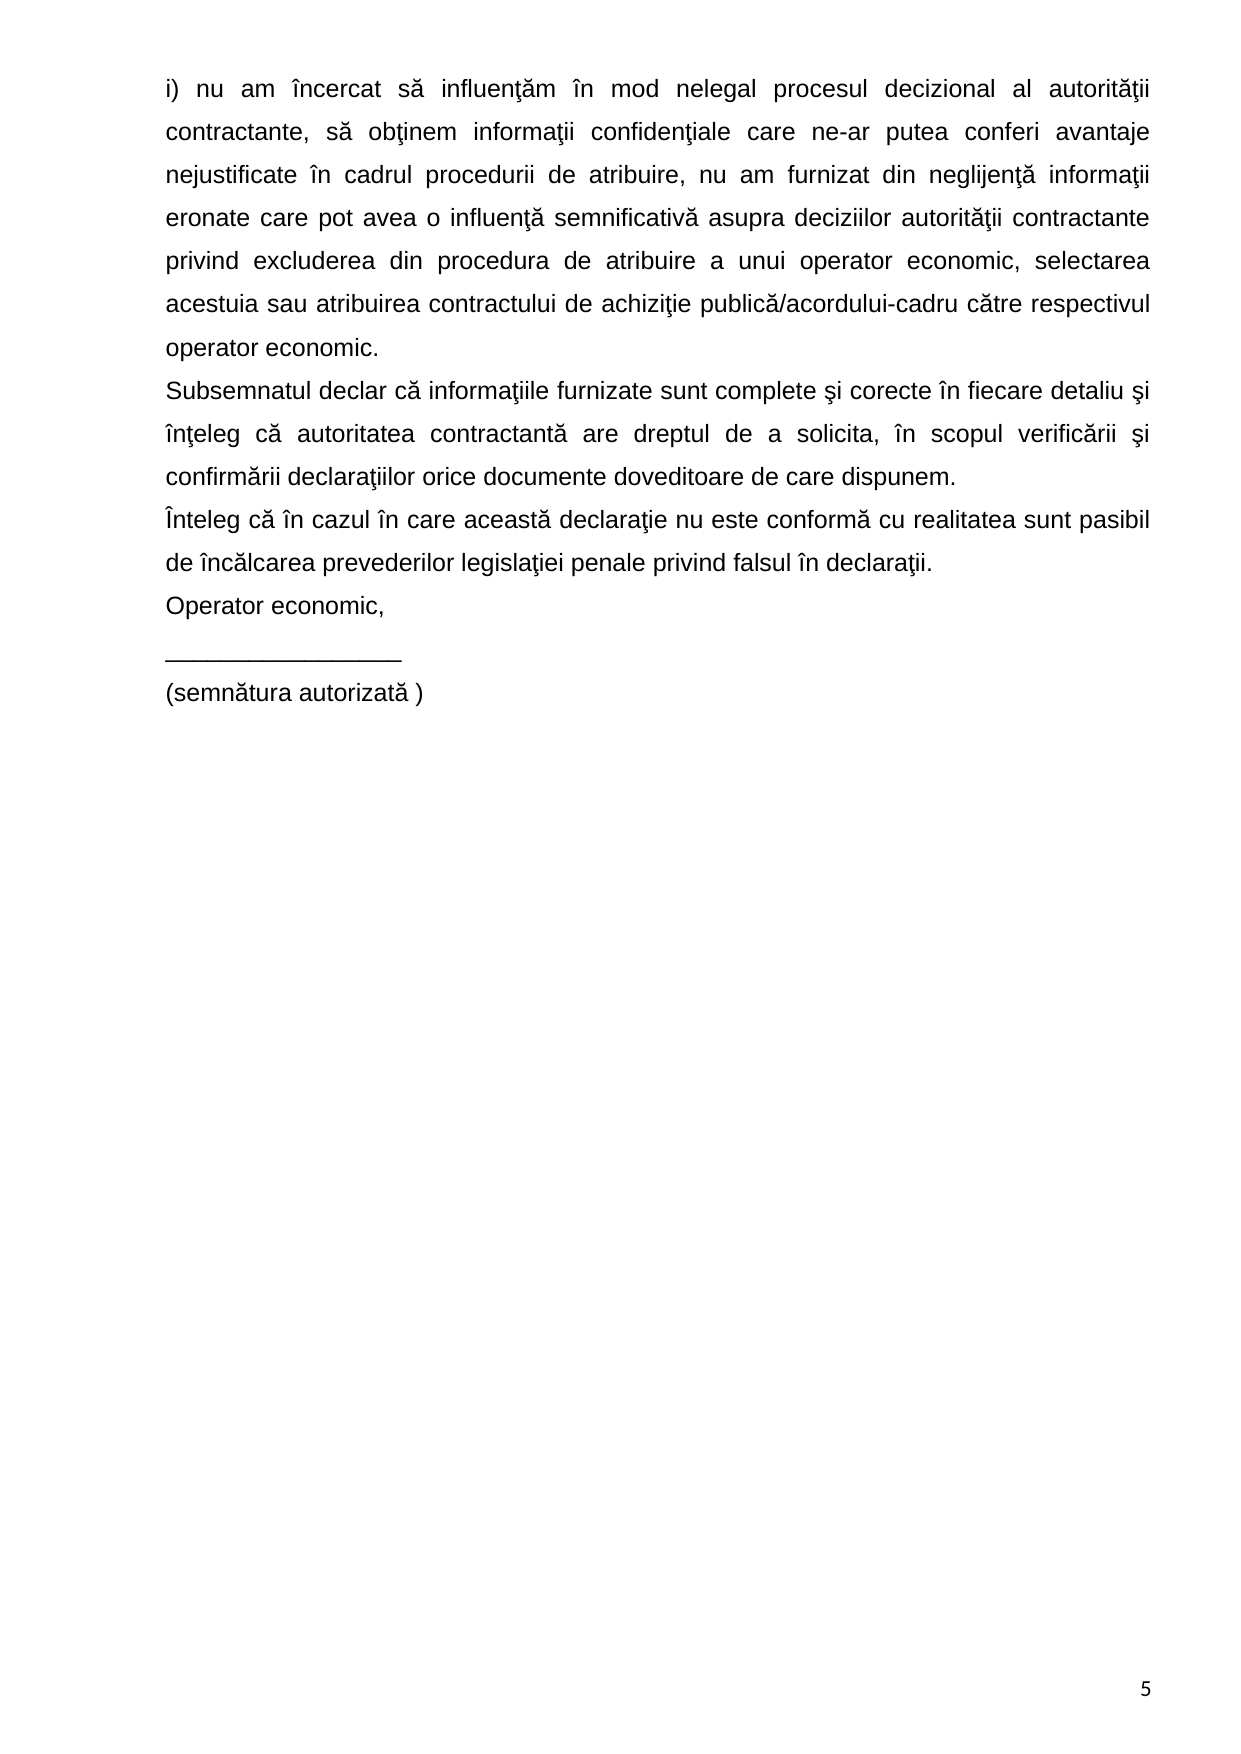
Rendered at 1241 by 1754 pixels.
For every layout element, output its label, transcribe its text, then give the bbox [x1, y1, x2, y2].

text Operator economic, [165, 591, 1152, 620]
text _________________ [165, 634, 1152, 663]
text i) nu am încercat să influenţăm în mod nelegal procesul decizional al autorităţii contractante, să obţinem informaţii confidenţiale care ne-ar putea conferi avantaje nejustificate în cadrul procedurii de atribuire, nu am furnizat din neglijenţă informaţii eronate care pot avea o influenţă semnificativă asupra deciziilor autorităţii contractante privind excluderea din procedura de atribuire a unui operator economic, selectarea acestuia sau atribuirea contractului de achiziţie publică/acordului-cadru către respectivul operator economic. [165, 74, 1152, 361]
text (semnătura autorizată ) [165, 678, 1152, 706]
text Înteleg că în cazul în care această declaraţie nu este conformă cu realitatea sunt pasibil de încălcarea prevederilor legislaţiei penale privind falsul în declaraţii. [165, 505, 1152, 577]
text Subsemnatul declar că informaţiile furnizate sunt complete şi corecte în fiecare detaliu şi înţeleg că autoritatea contractantă are dreptul de a solicita, în scopul verificării şi confirmării declaraţiilor orice documente doveditoare de care dispunem. [165, 376, 1152, 491]
